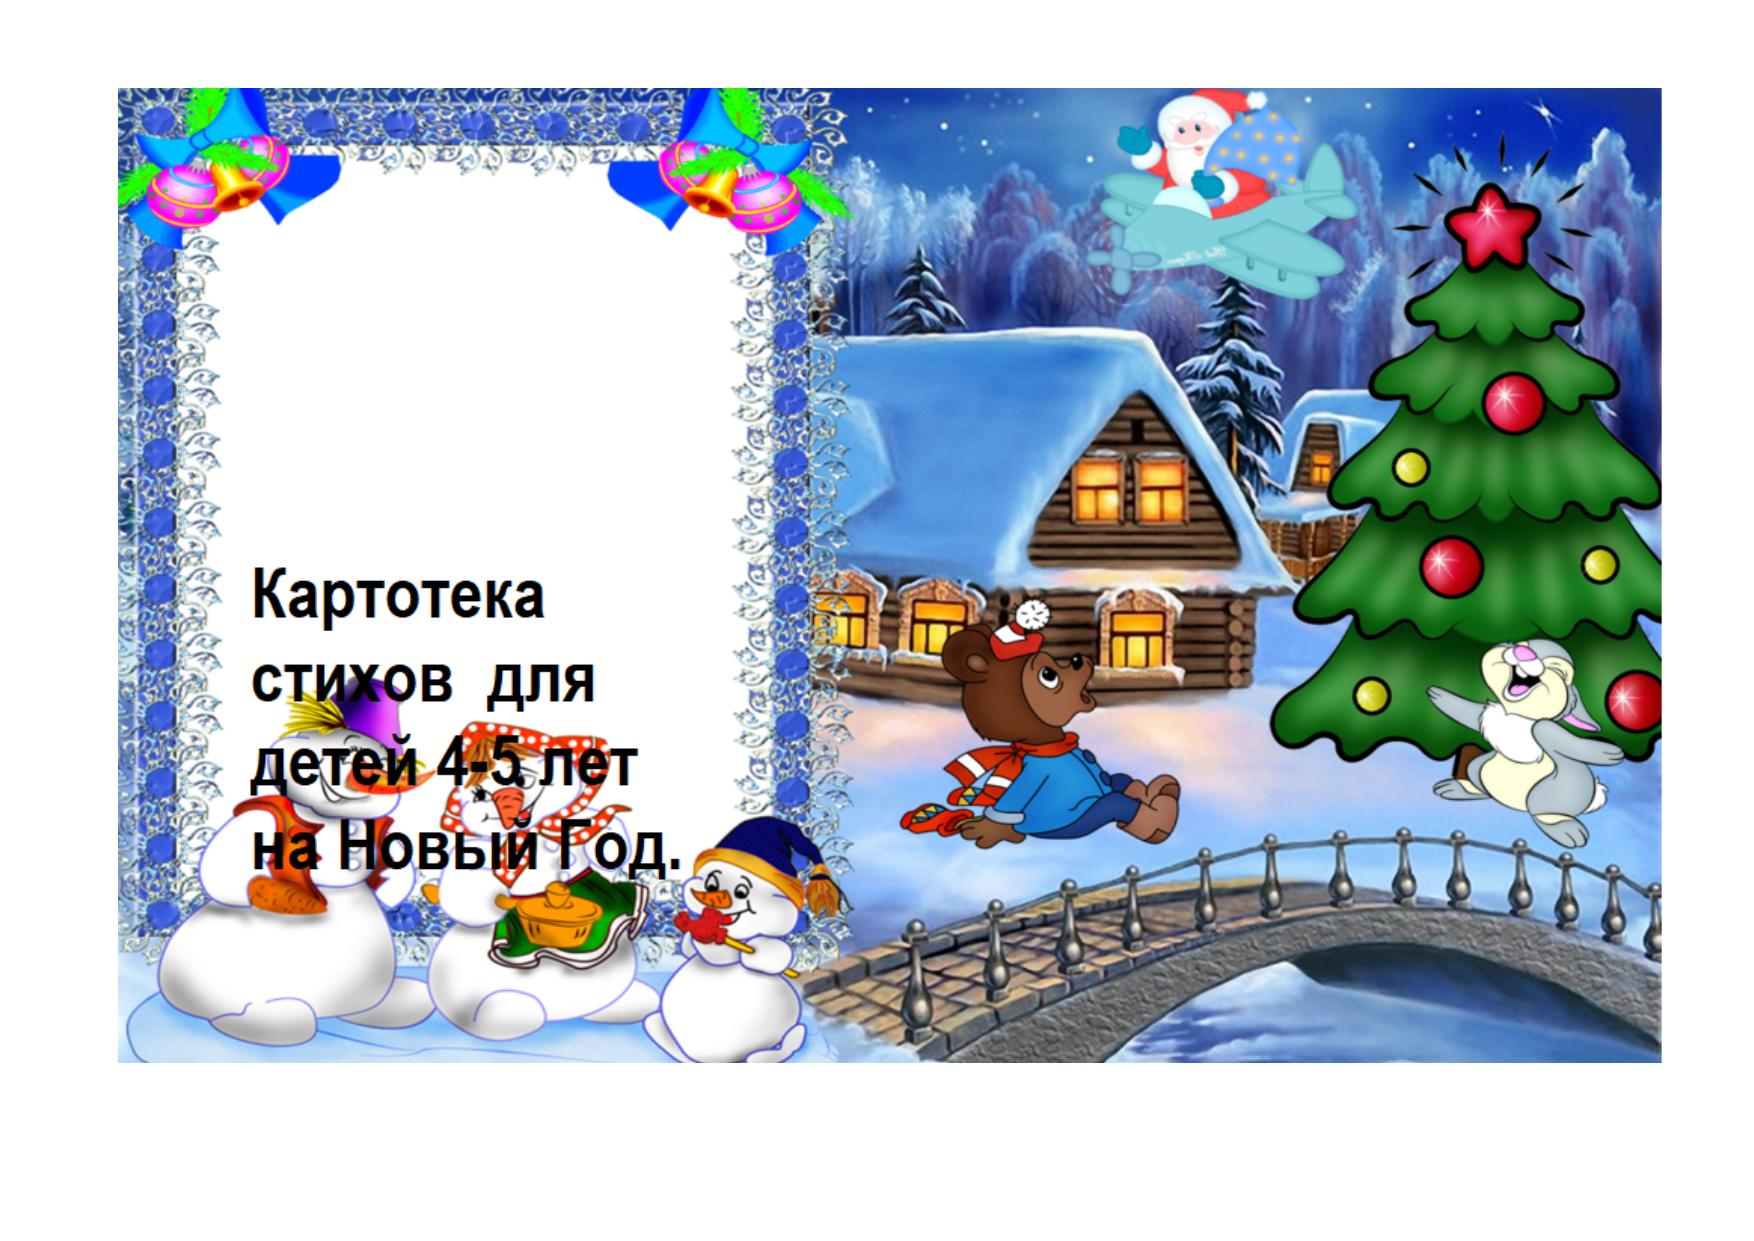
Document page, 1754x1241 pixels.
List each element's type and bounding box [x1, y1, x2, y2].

picture [118, 88, 1662, 1063]
